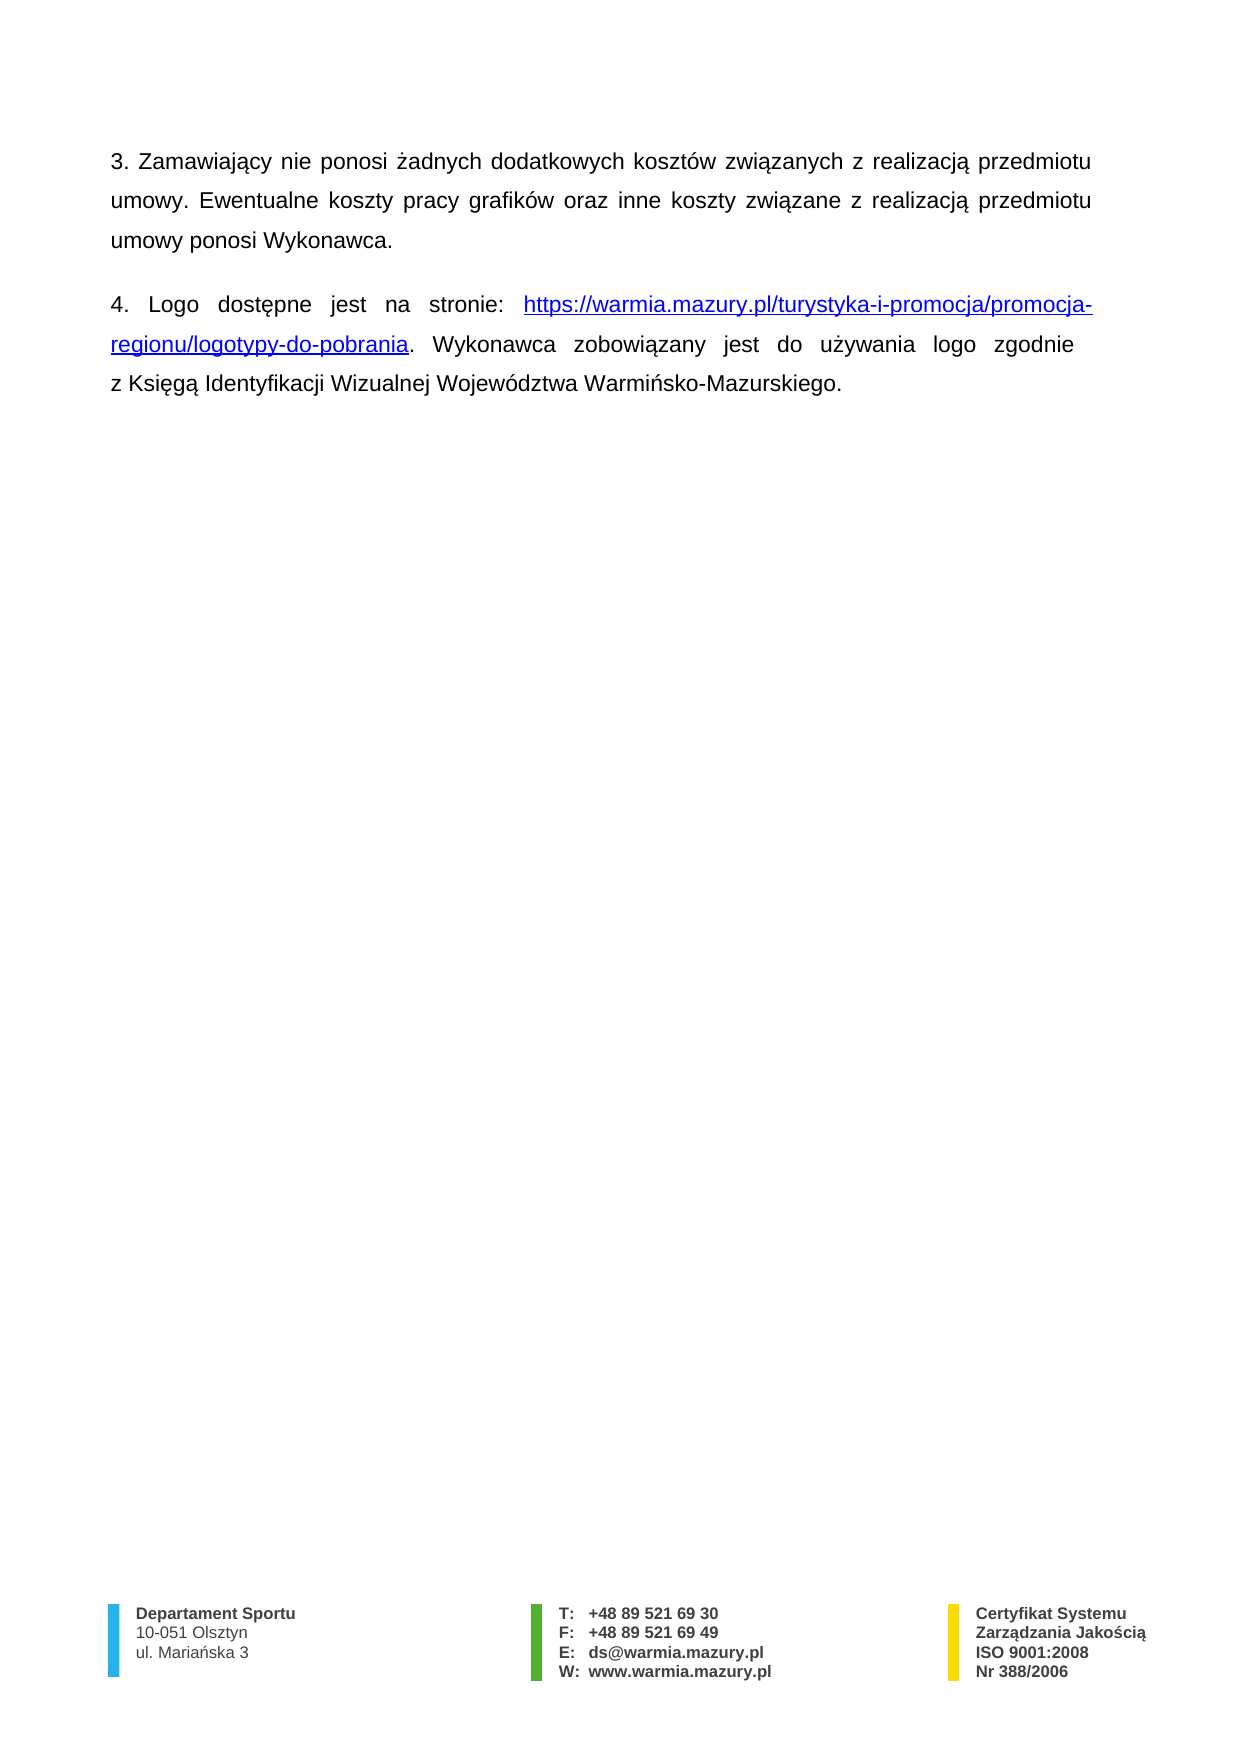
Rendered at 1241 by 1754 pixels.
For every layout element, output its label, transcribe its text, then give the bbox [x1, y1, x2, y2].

text 4. Logo dostępne jest na stronie: https://warmia.mazury.pl/turystyka-i-promocja/promocja-regionu/logotypy-do-pobrania. Wykonawca zobowiązany jest do używania logo zgodnie z Księgą Identyfikacji Wizualnej Województwa Warmińsko-Mazurskiego. [110, 291, 1093, 396]
text 3. Zamawiający nie ponosi żadnych dodatkowych kosztów związanych z realizacją przedmiotu umowy. Ewentualne koszty pracy grafików oraz inne koszty związane z realizacją przedmiotu umowy ponosi Wykonawca. [110, 148, 1093, 253]
